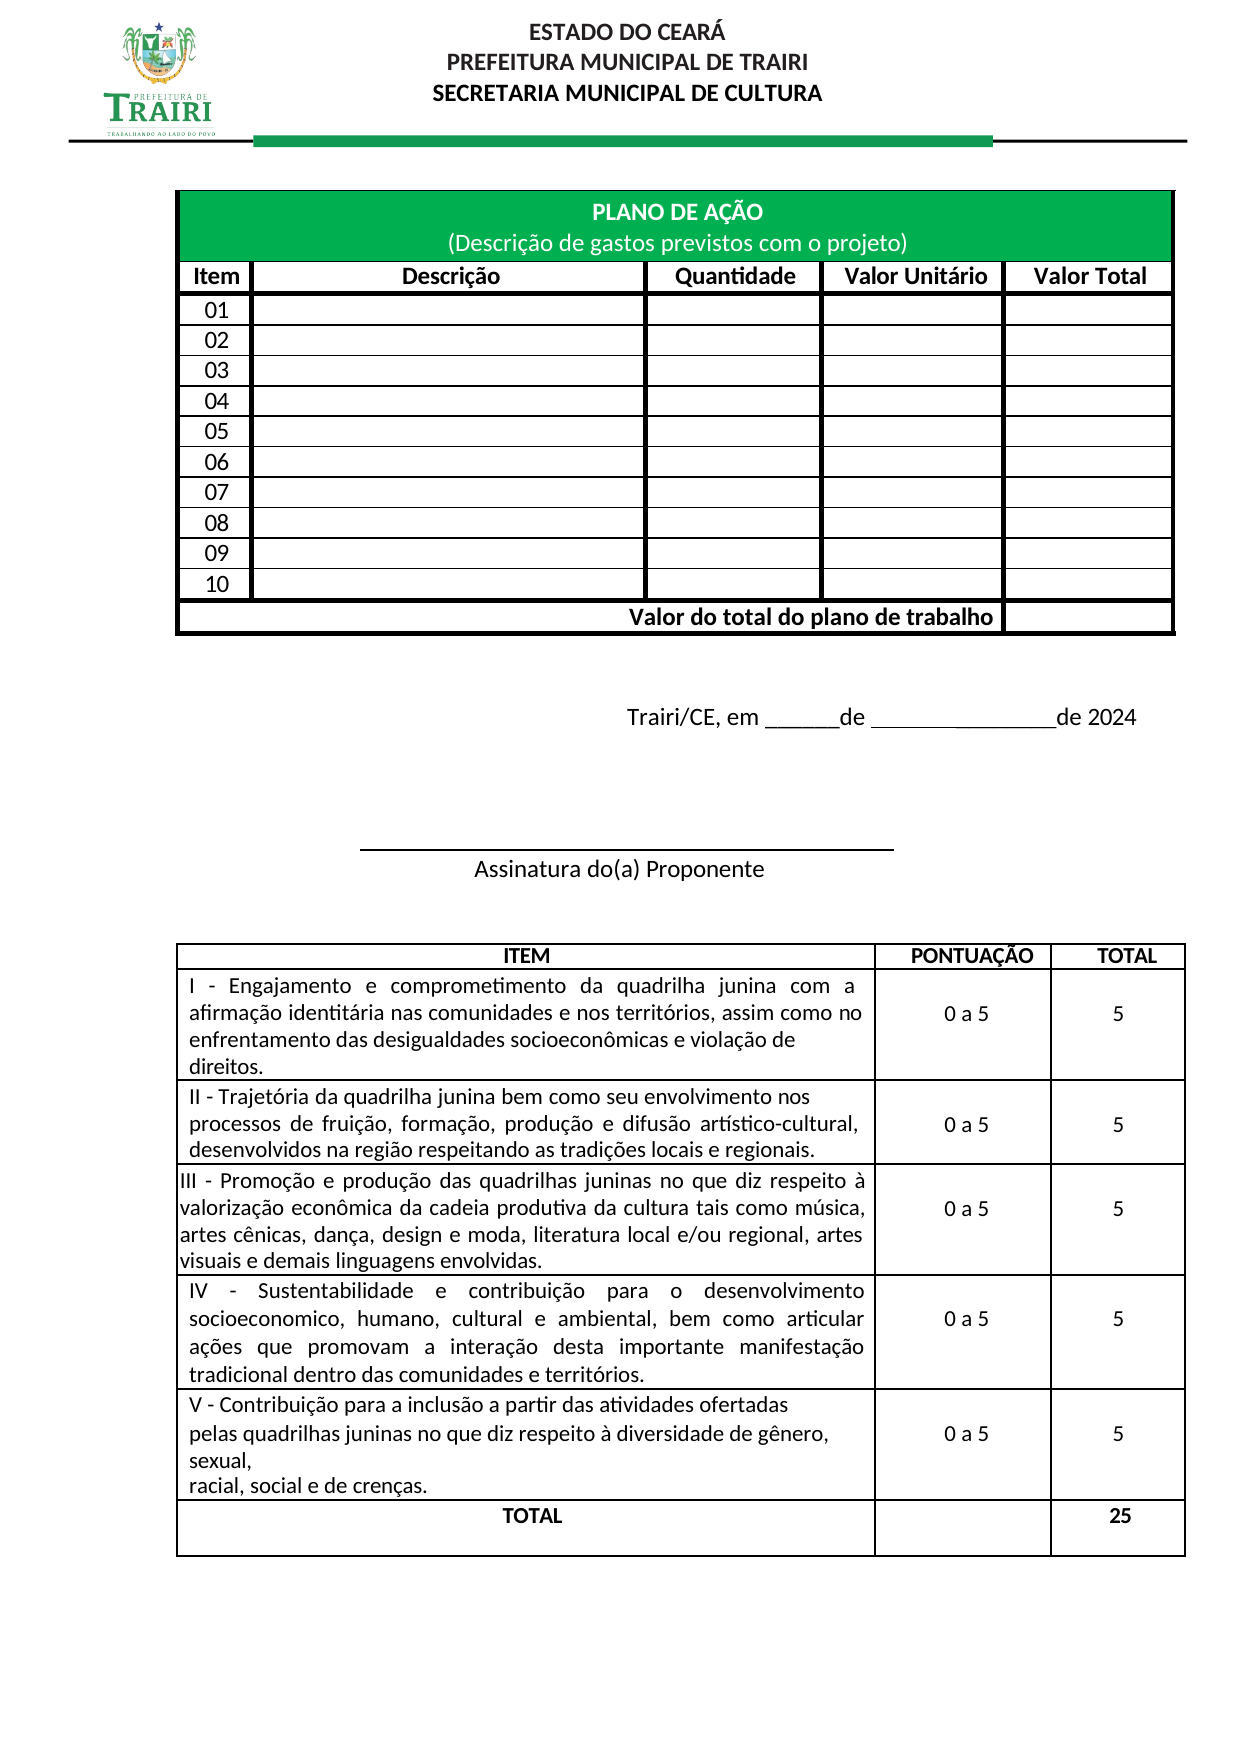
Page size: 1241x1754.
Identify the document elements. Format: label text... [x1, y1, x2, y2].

table_header ITEM [178, 945, 874, 968]
table_cell [254, 387, 643, 415]
table_cell TOTAL [178, 1501, 874, 1555]
table_cell [824, 417, 1001, 446]
table_cell 0 a 5 [876, 970, 1050, 1079]
table_cell 07 [180, 478, 249, 507]
table_header PONTUAÇÃO [876, 945, 1050, 968]
table_cell 10 [180, 569, 249, 598]
table_cell 0 a 5 [876, 1276, 1050, 1388]
table_cell 0 a 5 [876, 1390, 1050, 1499]
table_cell 0 a 5 [876, 1081, 1050, 1163]
table_cell [254, 417, 643, 446]
table_cell [1006, 569, 1171, 598]
table_cell [254, 508, 643, 537]
table_cell [254, 478, 643, 507]
table_cell Item [180, 262, 249, 291]
table_cell [1006, 417, 1171, 446]
table_header TOTAL [1052, 945, 1184, 968]
table_cell [1006, 326, 1171, 354]
table_cell Valor Total [1006, 262, 1171, 291]
table_cell [824, 296, 1001, 324]
table_cell Valor Unitário [824, 262, 1001, 291]
table_cell 05 [180, 417, 249, 446]
table_cell IV - Sustentabilidade e contribuição para o desenvolvimento socioeconomico, humano, cultural e ambiental, bem como articular ações que promovam a interação desta importante manifestação tradicional dentro das comunidades e territórios. [178, 1276, 874, 1388]
table_cell II - Trajetória da quadrilha junina bem como seu envolvimento nos processos de fruição, formação, produção e difusão artístico-cultural, desenvolvidos na região respeitando as tradições locais e regionais. [178, 1081, 874, 1163]
table_cell [648, 539, 819, 568]
table_cell [1006, 478, 1171, 507]
table_cell 25 [1052, 1501, 1184, 1555]
table_cell [824, 478, 1001, 507]
table_cell III - Promoção e produção das quadrilhas juninas no que diz respeito à valorização econômica da cadeia produtiva da cultura tais como música, artes cênicas, dança, design e moda, literatura local e/ou regional, artes visuais e demais linguagens envolvidas. [178, 1165, 874, 1273]
table_cell [254, 356, 643, 385]
table_cell [824, 326, 1001, 354]
table_cell [648, 569, 819, 598]
text Trairi/CE, em ______de ________de 2024 [620, 701, 1137, 731]
table_cell I - Engajamento e comprometimento da quadrilha junina com a afirmação identitária nas comunidades e nos territórios, assim como no enfrentamento das desigualdades socioeconômicas e violação de direitos. [178, 970, 874, 1079]
table_cell Descrição [254, 262, 643, 291]
table_cell [648, 447, 819, 476]
table_cell 5 [1052, 1390, 1184, 1499]
table_cell [1006, 296, 1171, 324]
table_cell 09 [180, 539, 249, 568]
table_cell 0 a 5 [876, 1165, 1050, 1273]
table_cell 06 [180, 447, 249, 476]
table_cell 5 [1052, 1276, 1184, 1388]
table_cell [824, 508, 1001, 537]
picture [103, 21, 215, 136]
table_cell [254, 326, 643, 354]
table_cell [1006, 508, 1171, 537]
table_cell [254, 569, 643, 598]
table_cell [876, 1501, 1050, 1555]
table_cell [648, 296, 819, 324]
table_header PLANO DE AÇÃO (Descrição de gastos previstos com o projeto) [180, 191, 1171, 261]
table_cell [648, 478, 819, 507]
table_cell [254, 296, 643, 324]
table_cell [824, 387, 1001, 415]
table_cell [648, 387, 819, 415]
table_cell [1006, 356, 1171, 385]
table_cell [1006, 387, 1171, 415]
table_cell 5 [1052, 1081, 1184, 1163]
table_cell [648, 508, 819, 537]
table_cell V - Contribuição para a inclusão a partir das atividades ofertadas pelas quadrilhas juninas no que diz respeito à diversidade de gênero, sexual, racial, social e de crenças. [178, 1390, 874, 1499]
table_cell [648, 356, 819, 385]
table_cell 5 [1052, 1165, 1184, 1273]
table_cell Valor do total do plano de trabalho [180, 603, 1001, 631]
table_cell [254, 447, 643, 476]
table_cell [824, 356, 1001, 385]
table_cell [1006, 539, 1171, 568]
table_cell 04 [180, 387, 249, 415]
table_cell [254, 539, 643, 568]
table_cell 01 [180, 296, 249, 324]
table_cell [1006, 447, 1171, 476]
table_cell [824, 539, 1001, 568]
table_cell [824, 447, 1001, 476]
table_cell 08 [180, 508, 249, 537]
table_cell 02 [180, 326, 249, 354]
table_cell [648, 326, 819, 354]
table_cell [824, 569, 1001, 598]
table_cell 5 [1052, 970, 1184, 1079]
table_cell [648, 417, 819, 446]
text Assinatura do(a) Proponente [469, 850, 769, 884]
table_cell 03 [180, 356, 249, 385]
table_cell Quantidade [648, 262, 819, 291]
table_cell [1006, 603, 1171, 631]
